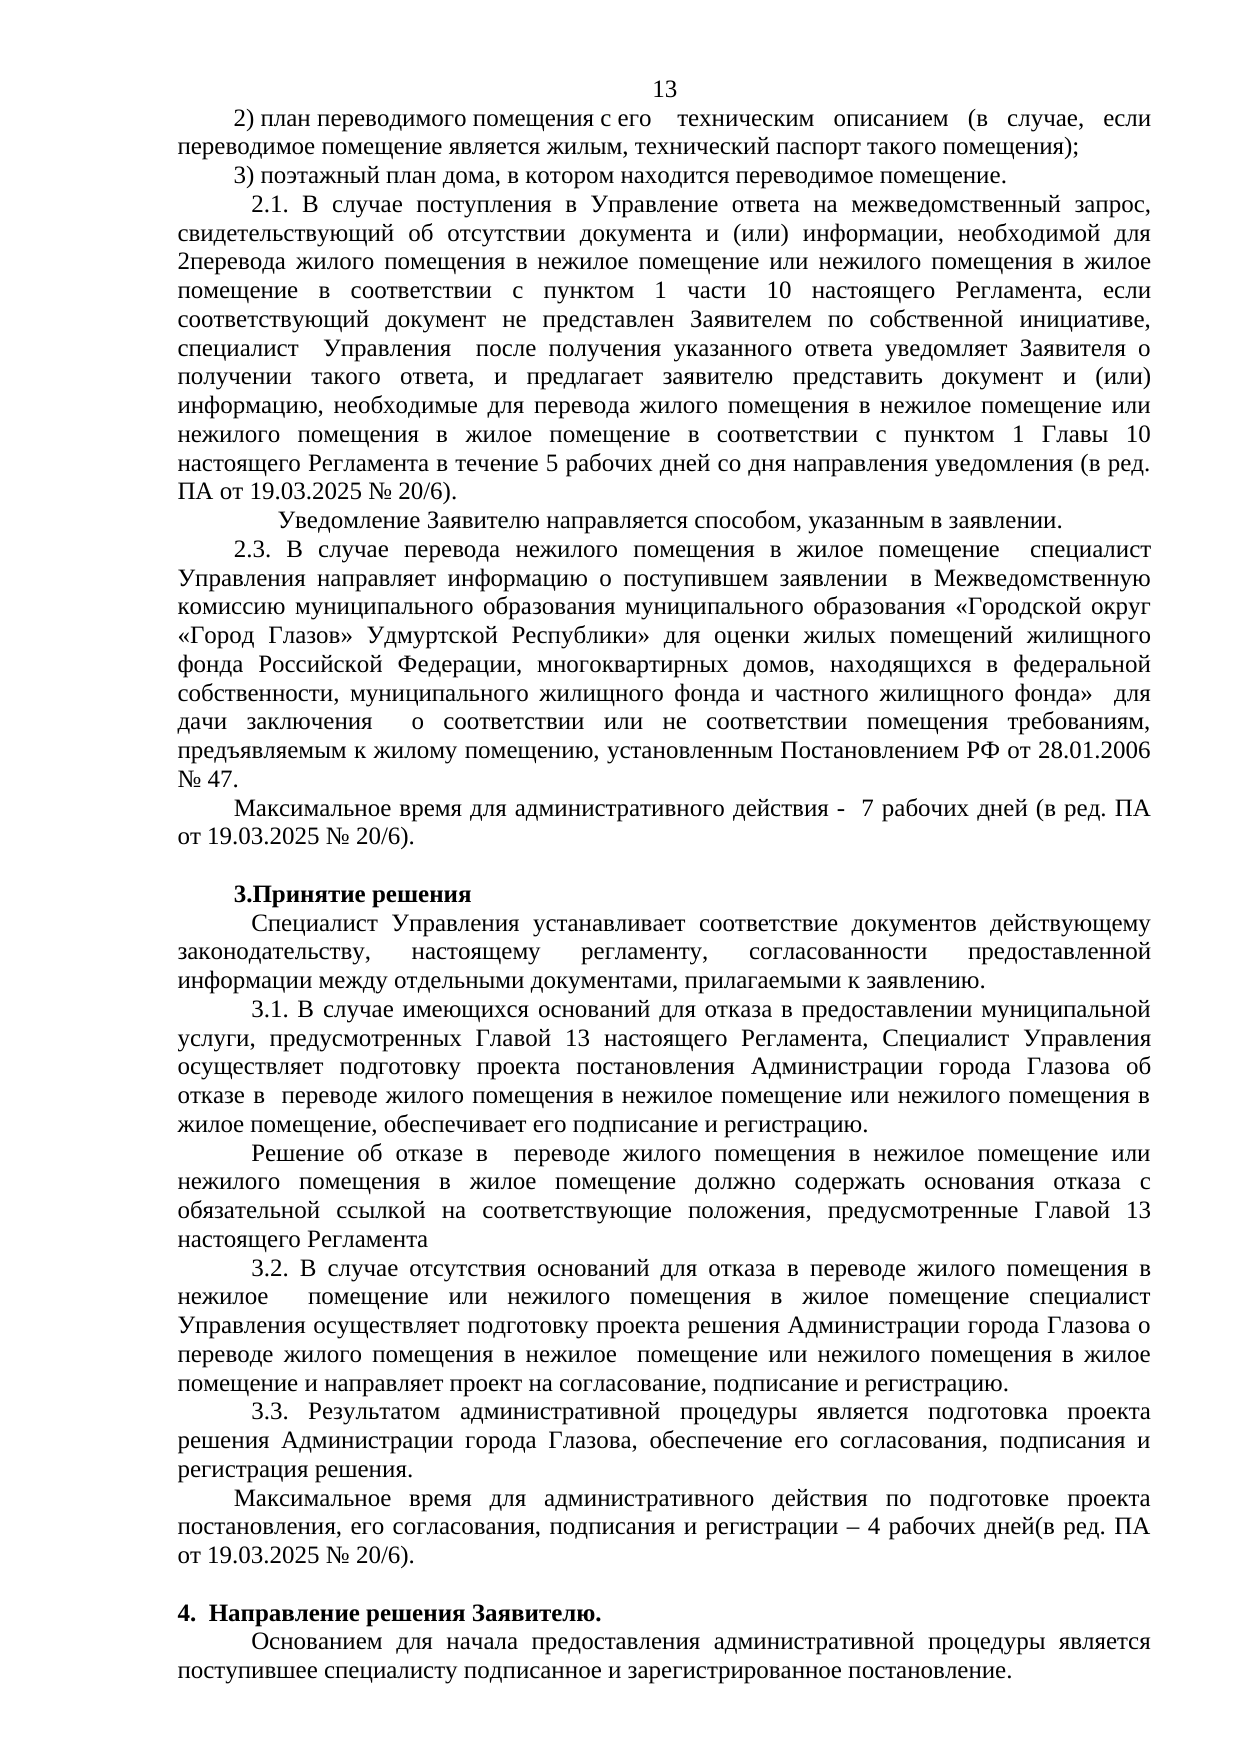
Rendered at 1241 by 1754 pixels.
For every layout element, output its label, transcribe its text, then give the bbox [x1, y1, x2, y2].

text Решение об отказе в переводе жилого помещения в нежилое помещение или нежилого помещения в жилое помещение должно содержать основания отказа с обязательной ссылкой на соответствующие положения, предусмотренные Главой 13 настоящего Регламента [177, 1138, 1152, 1253]
text 3.Принятие решения [177, 879, 1152, 908]
text 3) поэтажный план дома, в котором находится переводимое помещение. [177, 160, 1152, 189]
text Максимальное время для административного действия по подготовке проекта постановления, его согласования, подписания и регистрации – 4 рабочих дней(в ред. ПА от 19.03.2025 № 20/6). [177, 1483, 1152, 1569]
text 3.1. В случае имеющихся оснований для отказа в предоставлении муниципальной услуги, предусмотренных Главой 13 настоящего Регламента, Специалист Управления осуществляет подготовку проекта постановления Администрации города Глазова об отказе в переводе жилого помещения в нежилое помещение или нежилого помещения в жилое помещение, обеспечивает его подписание и регистрацию. [177, 994, 1152, 1138]
text Уведомление Заявителю направляется способом, указанным в заявлении. [177, 505, 1152, 534]
text 3.3. Результатом административной процедуры является подготовка проекта решения Администрации города Глазова, обеспечение его согласования, подписания и регистрация решения. [177, 1396, 1152, 1483]
text Максимальное время для административного действия - 7 рабочих дней (в ред. ПА от 19.03.2025 № 20/6). [177, 793, 1152, 850]
text Специалист Управления устанавливает соответствие документов действующему законодательству, настоящему регламенту, согласованности предоставленной информации между отдельными документами, прилагаемыми к заявлению. [177, 908, 1152, 994]
text 3.2. В случае отсутствия оснований для отказа в переводе жилого помещения в нежилое помещение или нежилого помещения в жилое помещение специалист Управления осуществляет подготовку проекта решения Администрации города Глазова о переводе жилого помещения в нежилое помещение или нежилого помещения в жилое помещение и направляет проект на согласование, подписание и регистрацию. [177, 1253, 1152, 1396]
text 2) план переводимого помещения с его техническим описанием (в случае, если переводимое помещение является жилым, технический паспорт такого помещения); [177, 103, 1152, 160]
text 2.3. В случае перевода нежилого помещения в жилое помещение специалист Управления направляет информацию о поступившем заявлении в Межведомственную комиссию муниципального образования муниципального образования «Городской округ «Город Глазов» Удмуртской Республики» для оценки жилых помещений жилищного фонда Российской Федерации, многоквартирных домов, находящихся в федеральной собственности, муниципального жилищного фонда и частного жилищного фонда» для дачи заключения о соответствии или не соответствии помещения требованиям, предъявляемым к жилому помещению, установленным Постановлением РФ от 28.01.2006 № 47. [177, 534, 1152, 793]
text 2.1. В случае поступления в Управление ответа на межведомственный запрос, свидетельствующий об отсутствии документа и (или) информации, необходимой для 2перевода жилого помещения в нежилое помещение или нежилого помещения в жилое помещение в соответствии с пунктом 1 части 10 настоящего Регламента, если соответствующий документ не представлен Заявителем по собственной инициативе, специалист Управления после получения указанного ответа уведомляет Заявителя о получении такого ответа, и предлагает заявителю представить документ и (или) информацию, необходимые для перевода жилого помещения в нежилое помещение или нежилого помещения в жилое помещение в соответствии с пунктом 1 Главы 10 настоящего Регламента в течение 5 рабочих дней со дня направления уведомления (в ред. ПА от 19.03.2025 № 20/6). [177, 189, 1152, 505]
text 4. Направление решения Заявителю. [177, 1598, 1152, 1626]
text Основанием для начала предоставления административной процедуры является поступившее специалисту подписанное и зарегистрированное постановление. [177, 1626, 1152, 1684]
